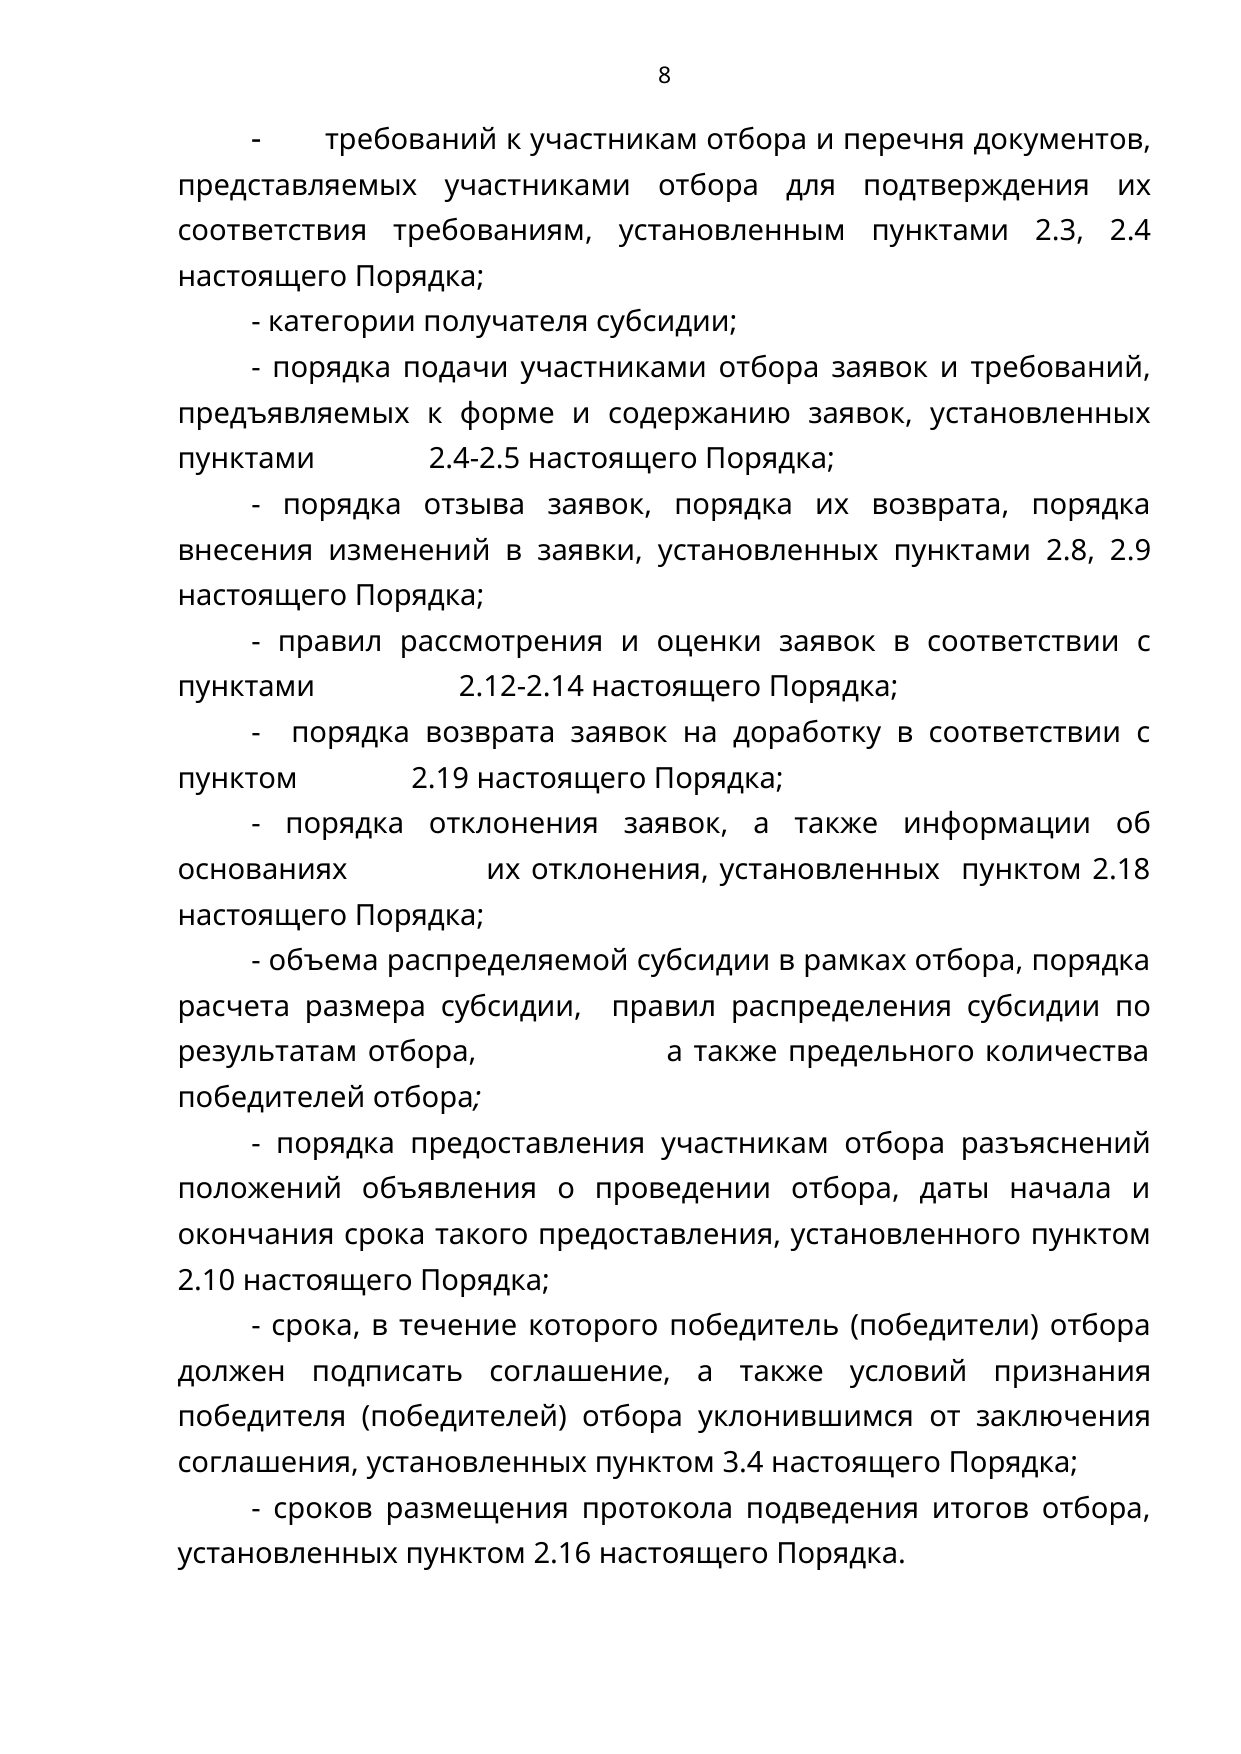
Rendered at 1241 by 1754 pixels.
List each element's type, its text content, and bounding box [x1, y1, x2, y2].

list - порядка отзыва заявок, порядка их возврата, порядка внесения изменений в заявки, установленных пунктами 2.8, 2.9 настоящего Порядка; [177, 483, 1152, 614]
list - порядка подачи участниками отбора заявок и требований, предъявляемых к форме и содержанию заявок, установленных пунктами 2.4-2.5 настоящего Порядка; [177, 346, 1152, 477]
list - порядка возврата заявок на доработку в соответствии с пунктом 2.19 настоящего Порядка; [177, 711, 1152, 797]
list - объема распределяемой субсидии в рамках отбора, порядка расчета размера субсидии, правил распределения субсидии по результатам отбора, а также предельного количества победителей отбора; [177, 939, 1152, 1116]
list - порядка предоставления участникам отбора разъяснений положений объявления о проведении отбора, даты начала и окончания срока такого предоставления, установленного пунктом 2.10 настоящего Порядка; [177, 1122, 1152, 1298]
list - срока, в течение которого победитель (победители) отбора должен подписать соглашение, а также условий признания победителя (победителей) отбора уклонившимся от заключения соглашения, установленных пунктом 3.4 настоящего Порядка; [177, 1304, 1152, 1481]
list требований к участникам отбора и перечня документов, представляемых участниками отбора для подтверждения их соответствия требованиям, установленным пунктами 2.3, 2.4 настоящего Порядка; [177, 118, 1152, 295]
list - категории получателя субсидии; [251, 301, 1152, 340]
list - правил рассмотрения и оценки заявок в соответствии с пунктами 2.12-2.14 настоящего Порядка; [177, 620, 1152, 705]
list - сроков размещения протокола подведения итогов отбора, установленных пунктом 2.16 настоящего Порядка. [177, 1487, 1152, 1572]
list - порядка отклонения заявок, а также информации об основаниях их отклонения, установленных пунктом 2.18 настоящего Порядка; [177, 802, 1152, 933]
